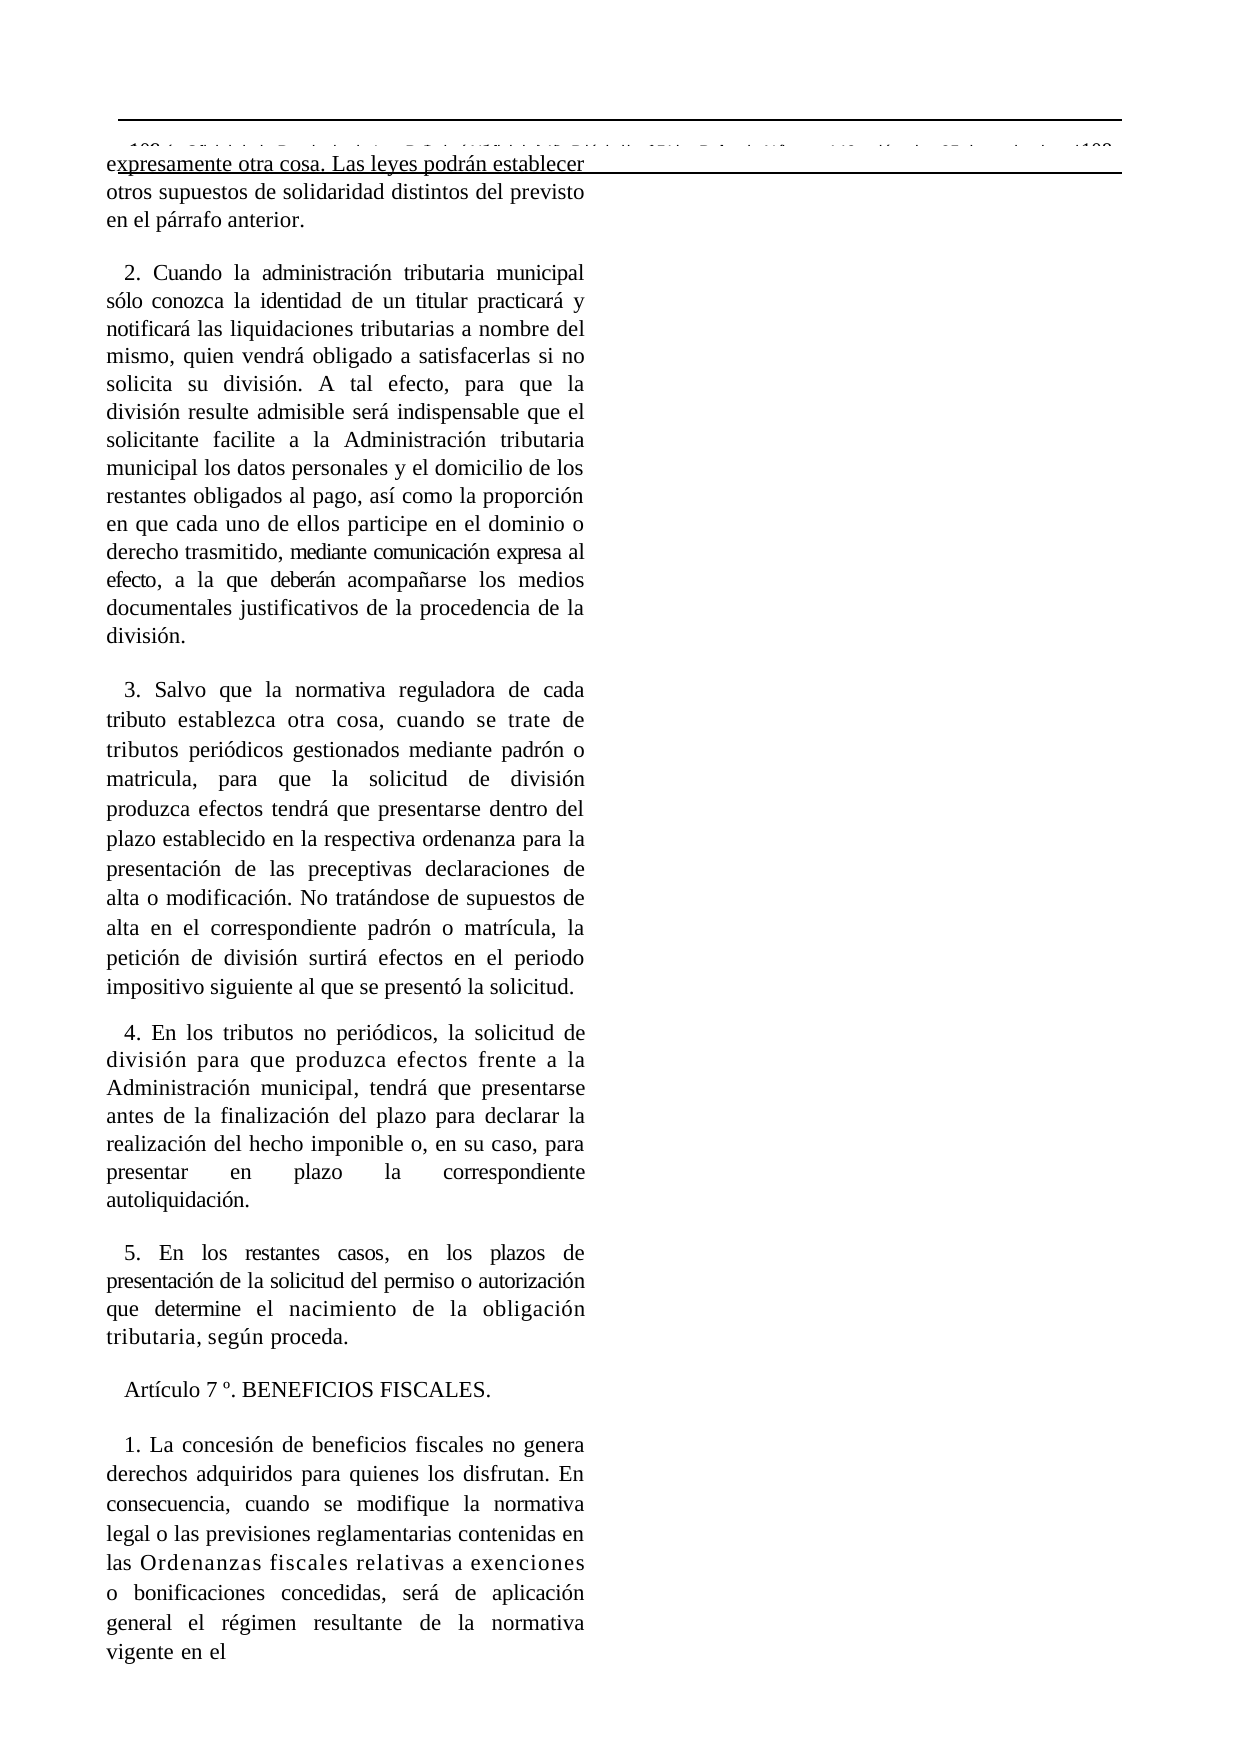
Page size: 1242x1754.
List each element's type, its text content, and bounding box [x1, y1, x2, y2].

text Artículo 7 º. BENEFICIOS FISCALES. [124, 1376, 592, 1402]
text expresamente otra cosa. Las leyes podrán establecer otros supuestos de solidaridad distintos del previsto en el párrafo anterior. [106, 150, 584, 232]
text 4. En los tributos no periódicos, la solicitud de división para que produzca efectos frente a la Administración municipal, tendrá que presentarse antes de la finalización del plazo para declarar la realización del hecho imponible o, en su caso, para presentar en plazo la correspondiente autoliquidación. [106, 1018, 585, 1212]
text 3. Salvo que la normativa reguladora de cada tributo establezca otra cosa, cuando se trate de tributos periódicos gestionados mediante padrón o matricula, para que la solicitud de división produzca efectos tendrá que presentarse dentro del plazo establecido en la respectiva ordenanza para la presentación de las preceptivas declaraciones de alta o modificación. No tratándose de supuestos de alta en el correspondiente padrón o matrícula, la petición de división surtirá efectos en el periodo impositivo siguiente al que se presentó la solicitud. [106, 676, 585, 1000]
text 2. Cuando la administración tributaria municipal sólo conozca la identidad de un titular practicará y notificará las liquidaciones tributarias a nombre del mismo, quien vendrá obligado a satisfacerlas si no solicita su división. A tal efecto, para que la división resulte admisible será indispensable que el solicitante facilite a la Administración tributaria municipal los datos personales y el domicilio de los restantes obligados al pago, así como la proporción en que cada uno de ellos participe en el dominio o derecho trasmitido, mediante comunicación expresa al efecto, a la que deberán acompañarse los medios documentales justificativos de la procedencia de la división. [106, 259, 584, 648]
text 1. La concesión de beneficios fiscales no genera derechos adquiridos para quienes los disfrutan. En consecuencia, cuando se modifique la normativa legal o las previsiones reglamentarias contenidas en las Ordenanzas fiscales relativas a exenciones o bonificaciones concedidas, será de aplicación general el régimen resultante de la normativa vigente en el [106, 1431, 584, 1665]
text 5. En los restantes casos, en los plazos de presentación de la solicitud del permiso o autorización que determine el nacimiento de la obligación tributaria, según proceda. [106, 1239, 585, 1349]
